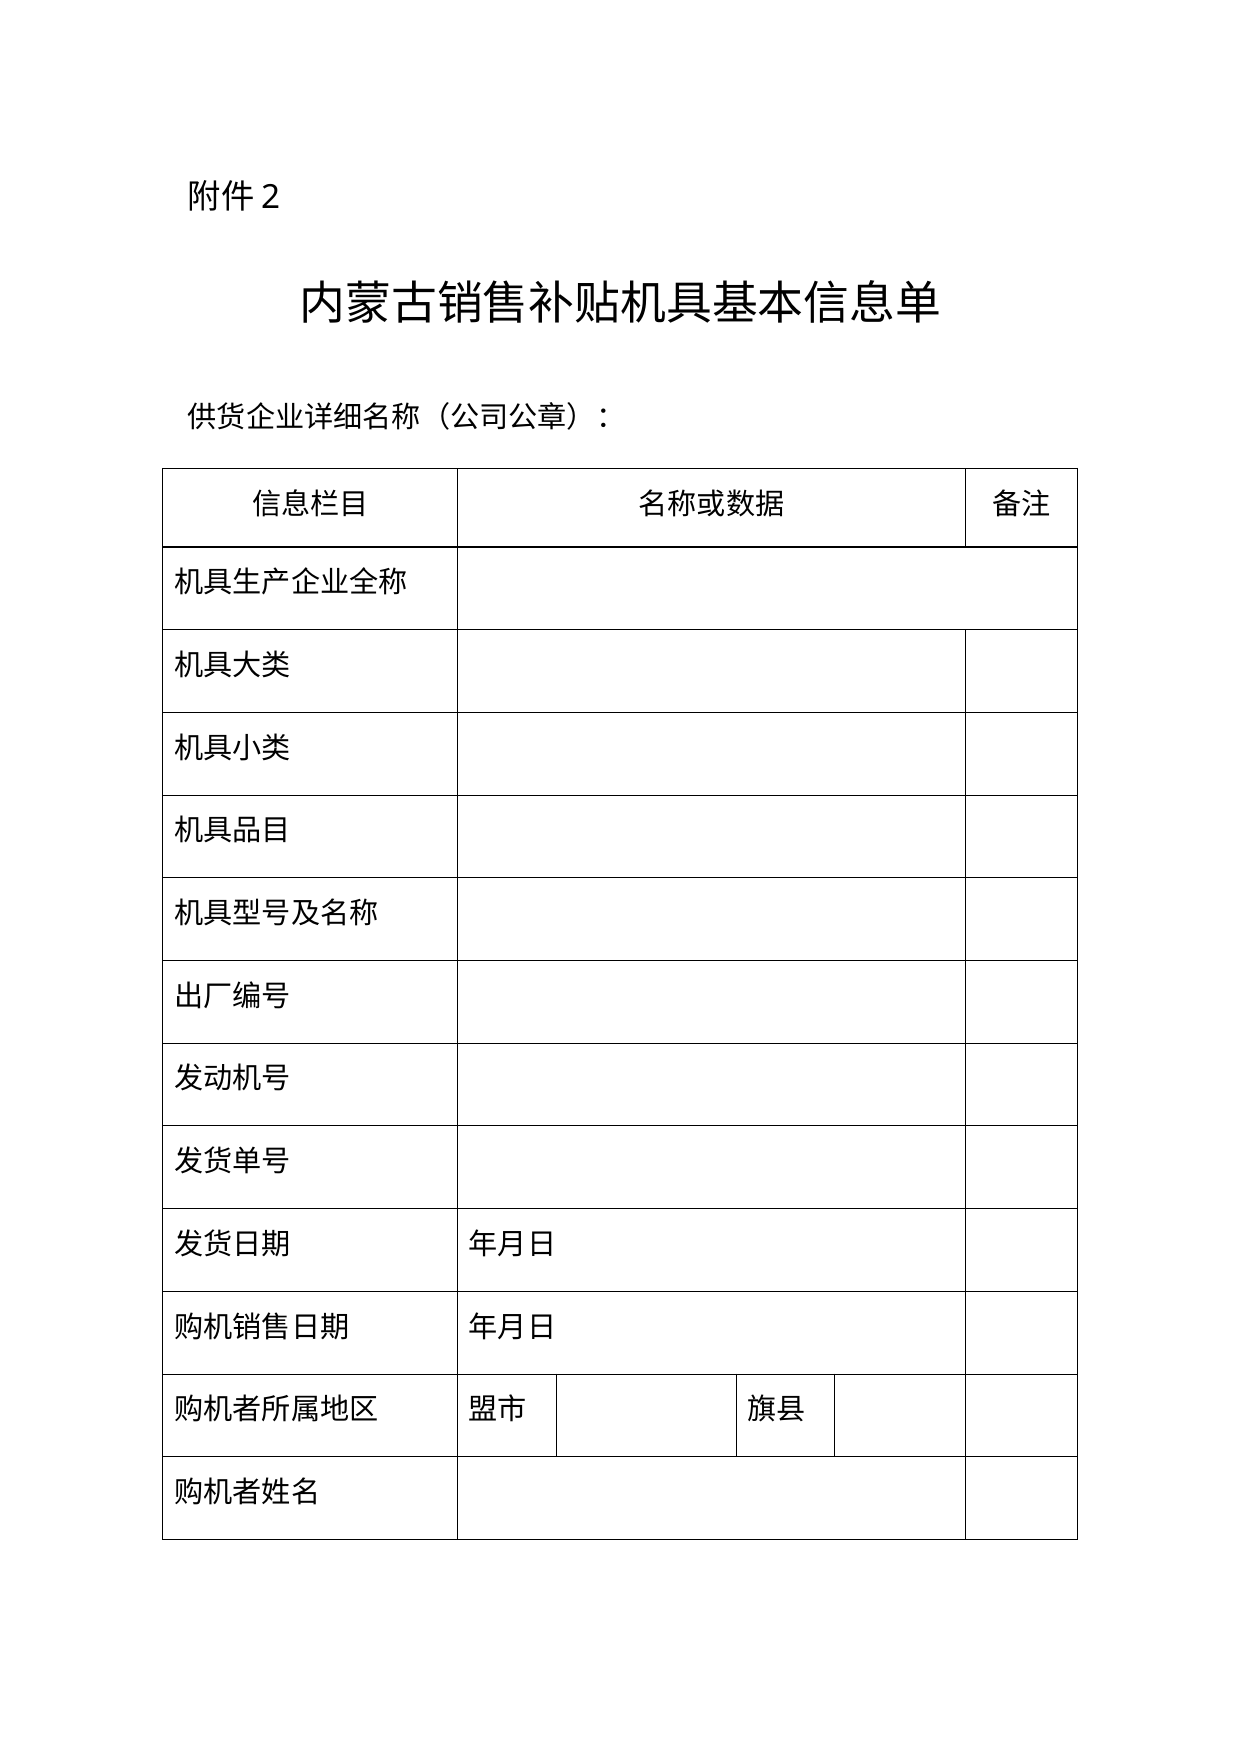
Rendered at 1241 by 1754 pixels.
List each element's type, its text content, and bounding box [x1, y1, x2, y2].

table_cell [458, 878, 965, 960]
table_cell 机具品目 [163, 796, 457, 877]
table_cell [458, 961, 965, 1043]
table_cell 年月日 [458, 1292, 965, 1373]
table_cell [966, 796, 1077, 877]
text 附件2 [187, 162, 1053, 227]
table_cell [458, 713, 965, 794]
table_cell 发动机号 [163, 1044, 457, 1125]
table_cell 购机销售日期 [163, 1292, 457, 1373]
table_cell [458, 1457, 965, 1539]
table_header 信息栏目 [163, 469, 457, 546]
table_cell [458, 796, 965, 877]
table_header 名称或数据 [458, 469, 965, 546]
table_cell 旗县 [737, 1375, 834, 1456]
table_cell [966, 961, 1077, 1043]
table_cell 发货日期 [163, 1209, 457, 1291]
table_cell [966, 1044, 1077, 1125]
table_cell [966, 1292, 1077, 1373]
table_cell [458, 630, 965, 712]
table_cell [835, 1375, 965, 1456]
table_cell [966, 1126, 1077, 1208]
table_header 备注 [966, 469, 1077, 546]
table_cell [966, 878, 1077, 960]
table_cell [458, 548, 1077, 629]
table_cell [966, 1209, 1077, 1291]
table_cell [458, 1126, 965, 1208]
table_cell 机具小类 [163, 713, 457, 794]
table_cell 购机者姓名 [163, 1457, 457, 1539]
text 内蒙古销售补贴机具基本信息单 [187, 251, 1053, 349]
table_cell 机具生产企业全称 [163, 548, 457, 629]
table_cell [966, 1457, 1077, 1539]
table_cell 年月日 [458, 1209, 965, 1291]
table_cell 发货单号 [163, 1126, 457, 1208]
table_cell [966, 1375, 1077, 1456]
table_cell 盟市 [458, 1375, 556, 1456]
table_cell [557, 1375, 736, 1456]
table_cell 机具型号及名称 [163, 878, 457, 960]
table_cell [966, 713, 1077, 794]
table_cell 出厂编号 [163, 961, 457, 1043]
table_cell 购机者所属地区 [163, 1375, 457, 1456]
text 供货企业详细名称（公司公章）： [187, 382, 1053, 447]
table_cell [458, 1044, 965, 1125]
table_cell [966, 630, 1077, 712]
table_cell 机具大类 [163, 630, 457, 712]
